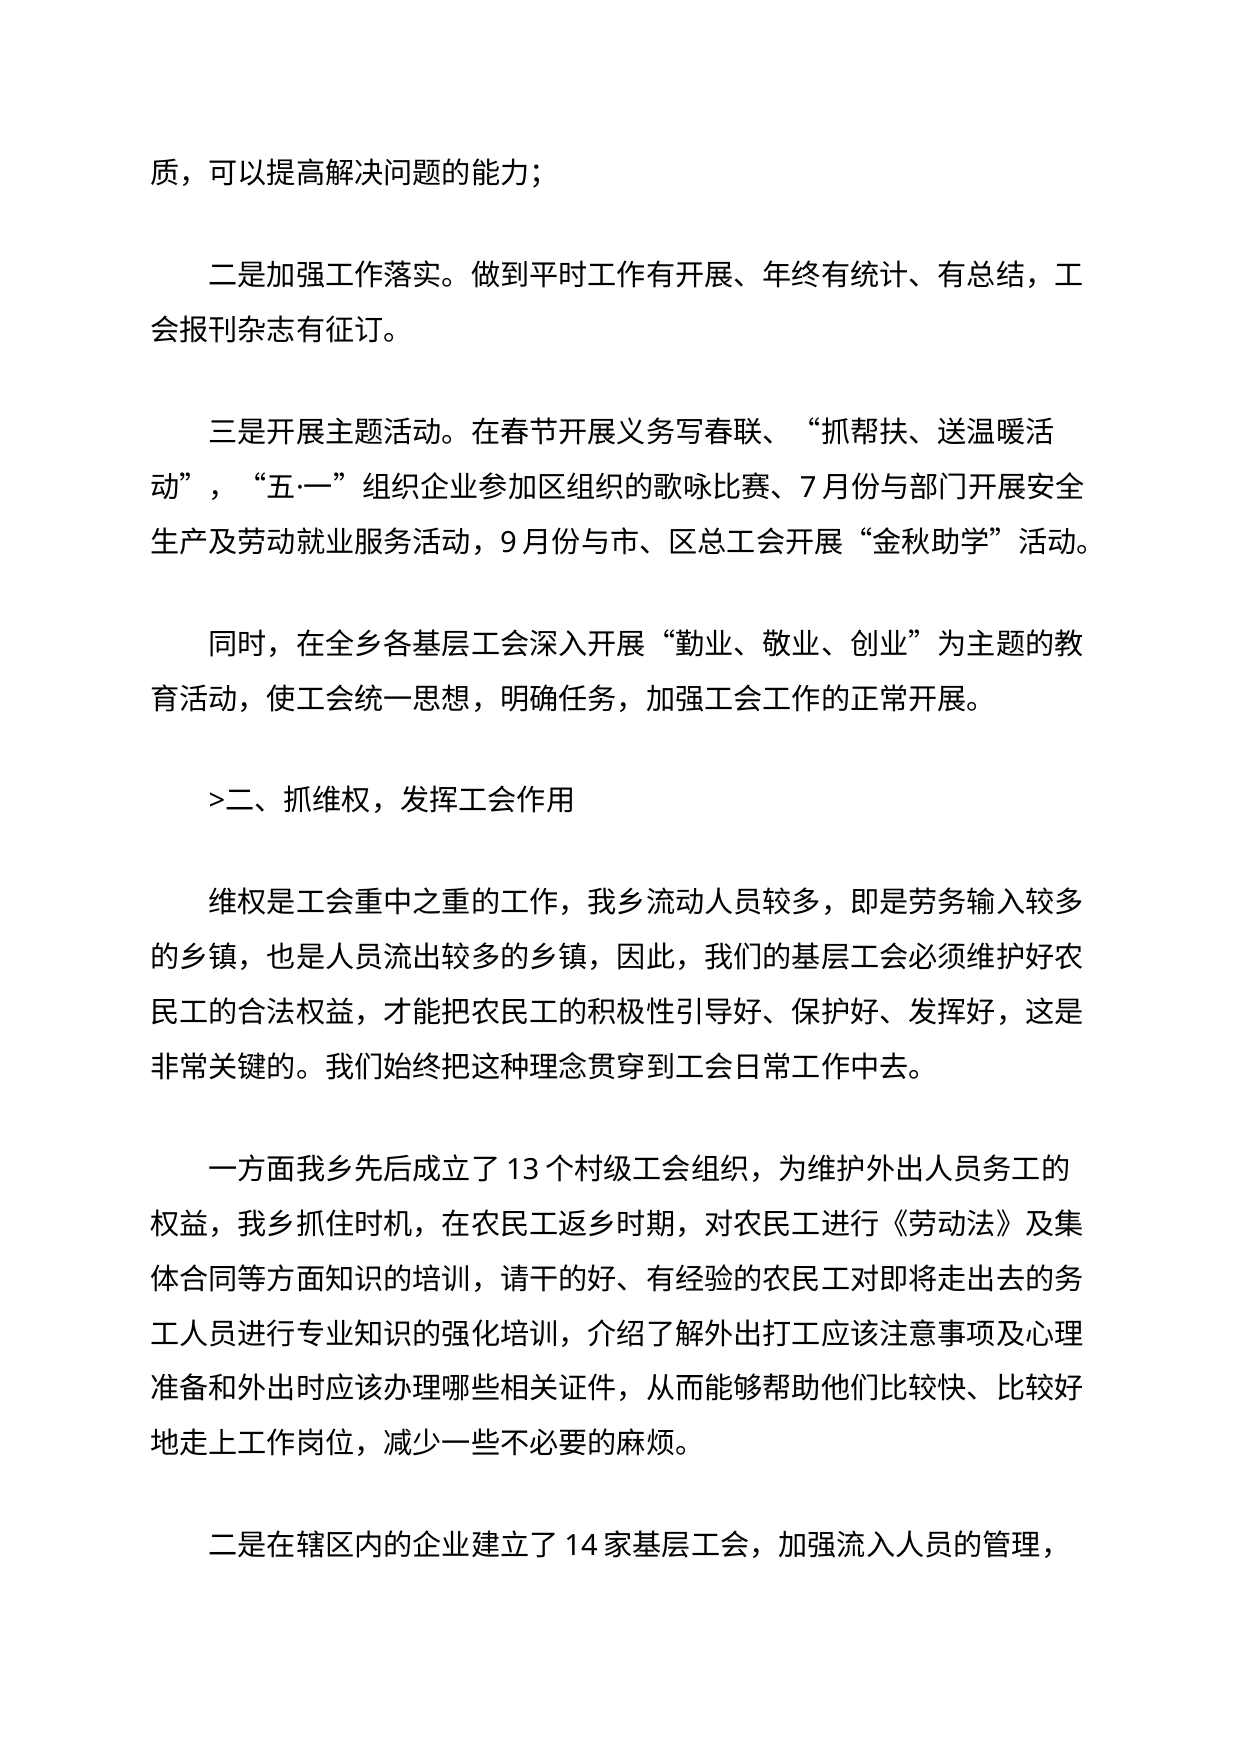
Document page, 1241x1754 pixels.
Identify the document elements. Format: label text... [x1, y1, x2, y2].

text 维权是工会重中之重的工作，我乡流动人员较多，即是劳务输入较多的乡镇，也是人员流出较多的乡镇，因此，我们的基层工会必须维护好农民工的合法权益，才能把农民工的积极性引导好、保护好、发挥好，这是非常关键的。我们始终把这种理念贯穿到工会日常工作中去。 [150, 879, 1090, 1086]
text 同时，在全乡各基层工会深入开展“勤业、敬业、创业”为主题的教育活动，使工会统一思想，明确任务，加强工会工作的正常开展。 [150, 620, 1090, 717]
text >二、抓维权，发挥工会作用 [150, 777, 1090, 819]
text 一方面我乡先后成立了13个村级工会组织，为维护外出人员务工的权益，我乡抓住时机，在农民工返乡时期，对农民工进行《劳动法》及集体合同等方面知识的培训，请干的好、有经验的农民工对即将走出去的务工人员进行专业知识的强化培训，介绍了解外出打工应该注意事项及心理准备和外出时应该办理哪些相关证件，从而能够帮助他们比较快、比较好地走上工作岗位，减少一些不必要的麻烦。 [150, 1145, 1090, 1462]
text 二是加强工作落实。做到平时工作有开展、年终有统计、有总结，工会报刊杂志有征订。 [150, 252, 1090, 349]
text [150, 150, 1090, 192]
text 三是开展主题活动。在春节开展义务写春联、“抓帮扶、送温暖活动”，“五·一”组织企业参加区组织的歌咏比赛、7月份与部门开展安全生产及劳动就业服务活动，9月份与市、区总工会开展“金秋助学”活动。 [150, 408, 1090, 561]
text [150, 1522, 1090, 1564]
